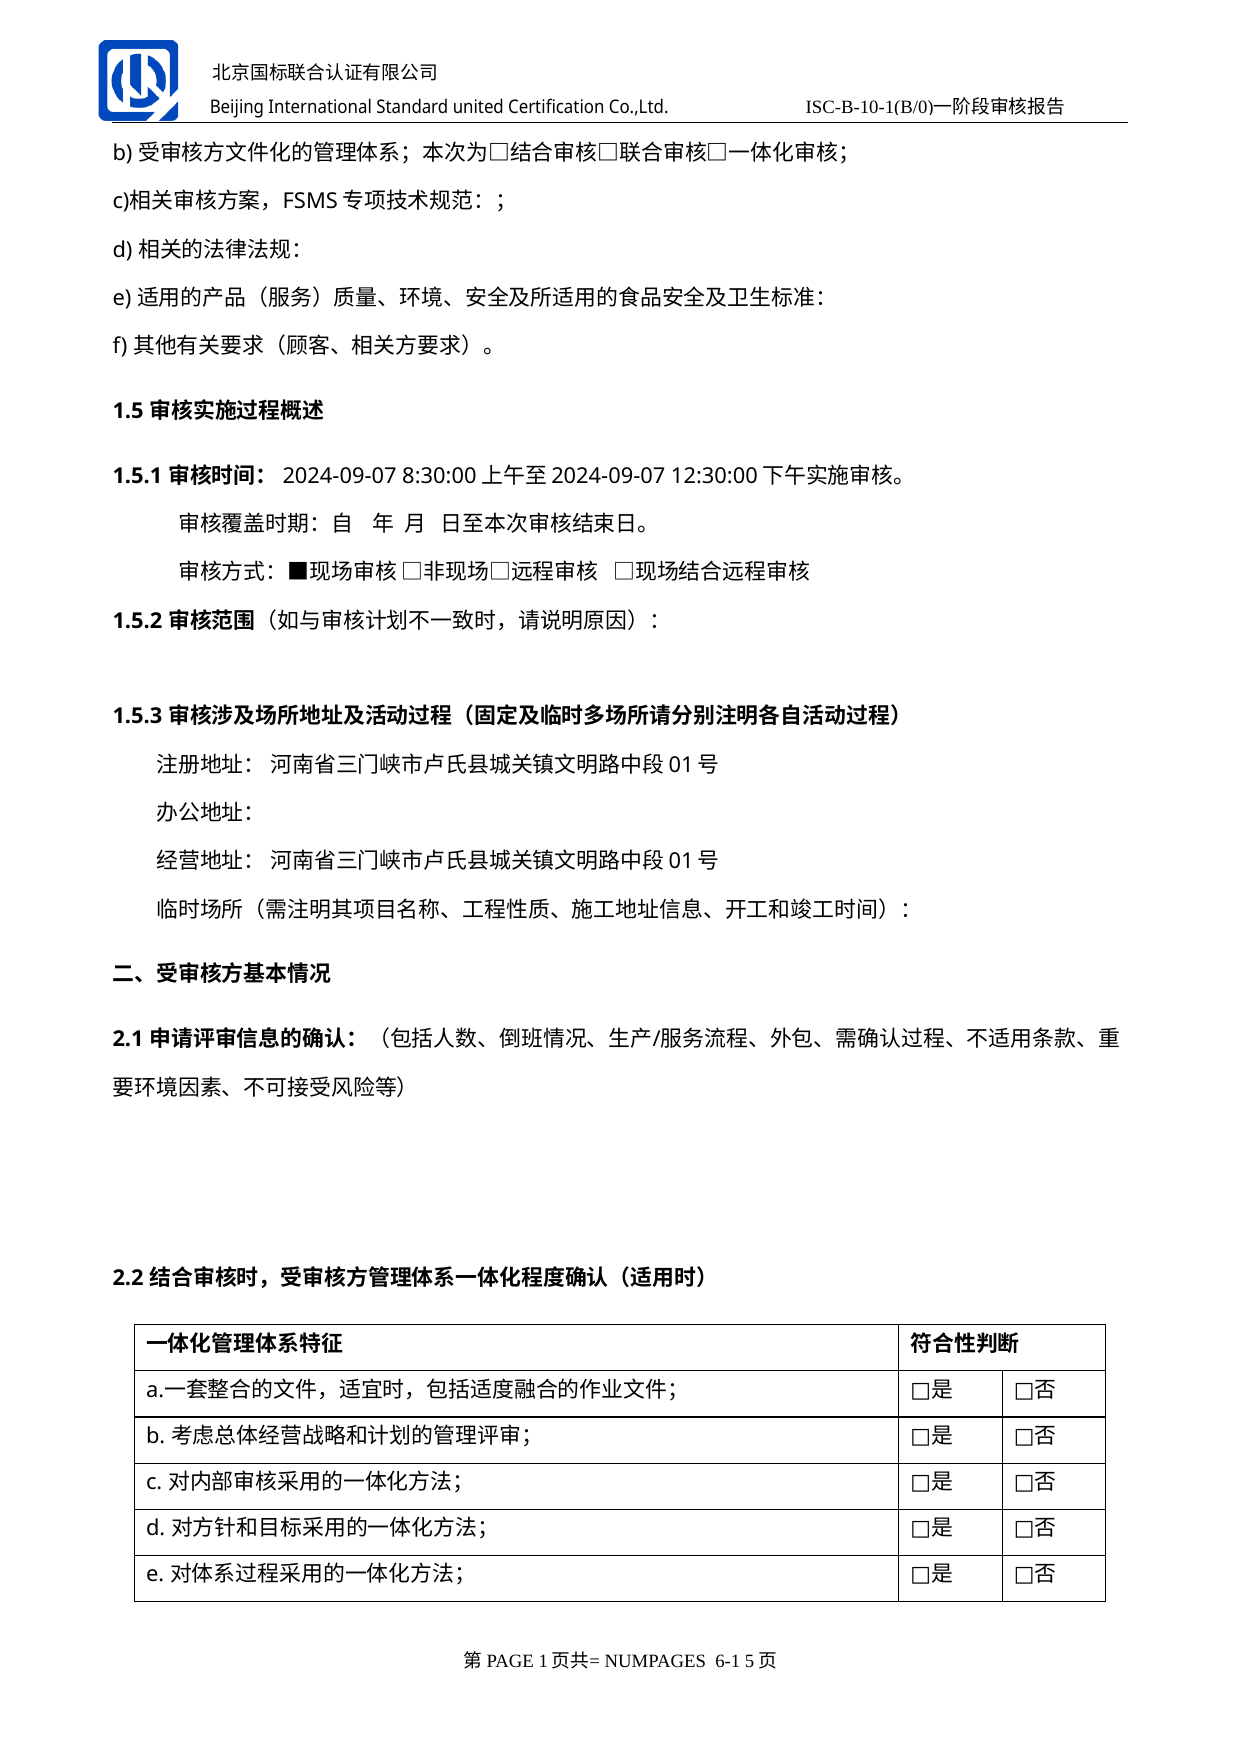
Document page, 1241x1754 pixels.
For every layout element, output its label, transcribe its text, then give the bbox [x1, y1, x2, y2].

table_cell □否 [1003, 1371, 1105, 1416]
table_cell a.一套整合的文件，适宜时，包括适度融合的作业文件； [135, 1371, 898, 1416]
table_cell □否 [1003, 1464, 1105, 1508]
table_cell □是 [899, 1418, 1002, 1462]
table_cell b. 考虑总体经营战略和计划的管理评审； [135, 1418, 898, 1462]
table_cell c. 对内部审核采用的一体化方法； [135, 1464, 898, 1508]
text 2.2 结合审核时，受审核方管理体系一体化程度确认（适用时） [112, 1260, 1128, 1292]
text 临时场所（需注明其项目名称、工程性质、施工地址信息、开工和竣工时间）： [112, 891, 1128, 924]
text 办公地址： [112, 795, 1128, 827]
table_header 一体化管理体系特征 [135, 1325, 898, 1370]
table_cell e. 对体系过程采用的一体化方法； [135, 1556, 898, 1601]
table_cell d. 对方针和目标采用的一体化方法； [135, 1510, 898, 1554]
table_cell □否 [1003, 1510, 1105, 1554]
table_cell □否 [1003, 1418, 1105, 1462]
table_cell □否 [1003, 1556, 1105, 1601]
picture [98, 40, 179, 121]
table_cell □是 [899, 1371, 1002, 1416]
table_cell □是 [899, 1464, 1002, 1508]
table_cell □是 [899, 1556, 1002, 1601]
text f) 其他有关要求（顾客、相关方要求）。 [112, 328, 1128, 361]
text 审核覆盖时期：自 年 月 日至本次审核结束日。 [112, 506, 1128, 538]
table_cell □是 [899, 1510, 1002, 1554]
text d) 相关的法律法规： [112, 231, 1128, 264]
text 审核方式：■现场审核 □非现场□远程审核 □现场结合远程审核 [112, 554, 1128, 586]
text b) 受审核方文件化的管理体系；本次为□结合审核□联合审核□一体化审核； [112, 135, 1128, 167]
text 1.5.2 审核范围（如与审核计划不一致时，请说明原因）： [112, 602, 1128, 635]
text 2.1 申请评审信息的确认：（包括人数、倒班情况、生产/服务流程、外包、需确认过程、不适用条款、重要环境因素、不可接受风险等） [112, 1021, 1128, 1102]
text 1.5.1 审核时间： 2024-09-07 8:30:00上午至2024-09-07 12:30:00下午实施审核。 [112, 457, 1128, 490]
text 经营地址： 河南省三门峡市卢氏县城关镇文明路中段01号 [112, 843, 1128, 876]
table_header 符合性判断 [899, 1325, 1105, 1370]
text 注册地址： 河南省三门峡市卢氏县城关镇文明路中段01号 [112, 746, 1128, 779]
text 1.5.3 审核涉及场所地址及活动过程（固定及临时多场所请分别注明各自活动过程） [112, 698, 1128, 731]
text c)相关审核方案，FSMS专项技术规范：； [112, 183, 1128, 216]
text 二、受审核方基本情况 [112, 956, 1128, 988]
text 1.5 审核实施过程概述 [112, 393, 1128, 425]
text e) 适用的产品（服务）质量、环境、安全及所适用的食品安全及卫生标准： [112, 280, 1128, 312]
